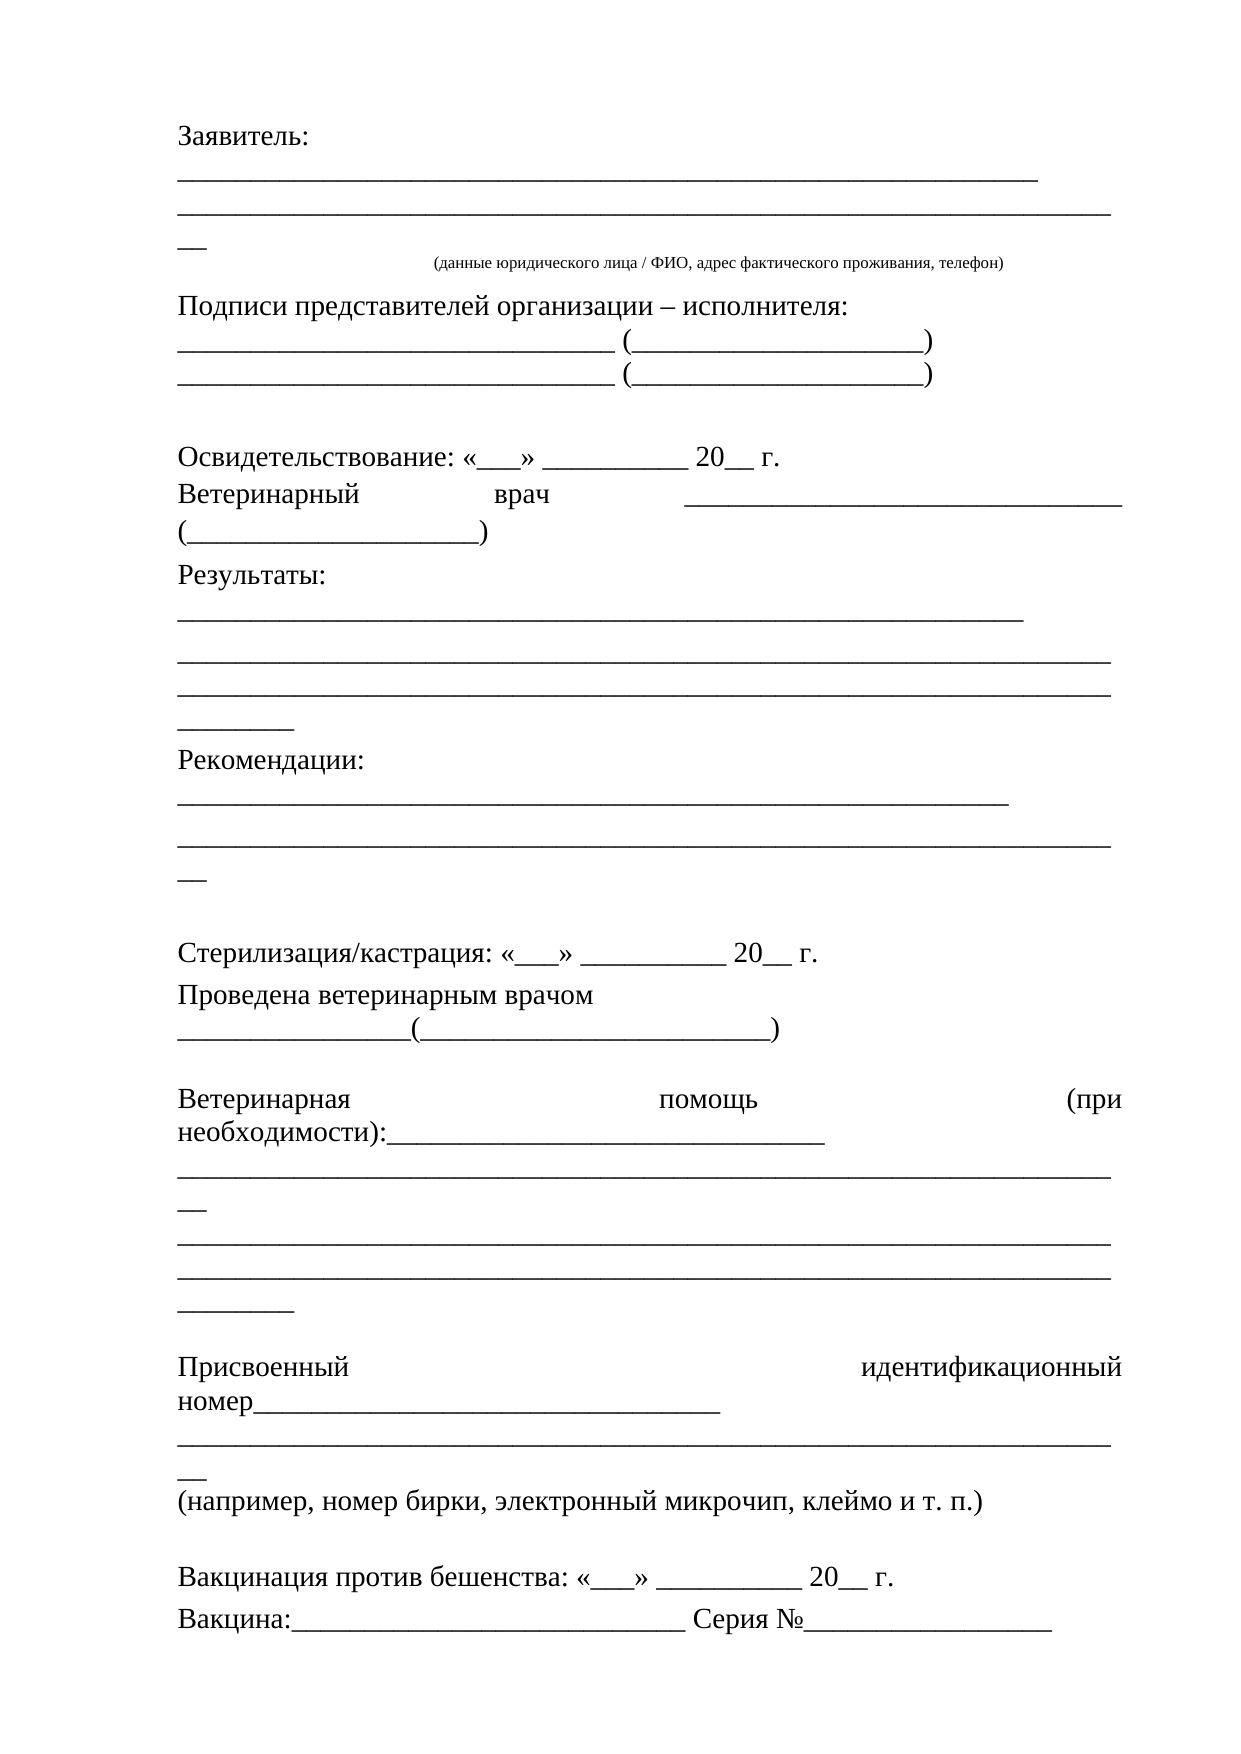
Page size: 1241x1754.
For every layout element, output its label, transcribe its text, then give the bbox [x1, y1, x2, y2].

text Освидетельствование: «___» __________ 20__ г. [177, 439, 1122, 473]
text Ветеринарный врач ______________________________ (____________________) [177, 477, 1122, 546]
text Результаты: __________________________________________________________ [177, 557, 1122, 624]
text Рекомендации: _________________________________________________________ [177, 742, 1122, 809]
text __________________________________________________________________ [177, 817, 1122, 884]
text Вакцинация против бешенства: «___» __________ 20__ г. [177, 1559, 1122, 1593]
text Проведена ветеринарным врачом ________________(________________________) [177, 977, 1122, 1044]
text Стерилизация/кастрация: «___» __________ 20__ г. [177, 935, 1122, 968]
text Заявитель: ___________________________________________________________ [177, 118, 1122, 185]
text Вакцина:___________________________ Серия №_________________ [177, 1601, 1122, 1634]
text ________________________________________________________________________________________________________________________________________ [177, 633, 1122, 733]
text Подписи представителей организации – исполнителя: [177, 288, 1122, 322]
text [177, 185, 1122, 252]
text Присвоенный идентификационный номер________________________________ __________________________________________________________________ [177, 1349, 1122, 1483]
text ______________________________ (____________________) [177, 356, 1122, 389]
text (например, номер бирки, электронный микрочип, клеймо и т. п.) [177, 1483, 1122, 1517]
text Ветеринарная помощь (при необходимости):______________________________ __________________________________________________________________ [177, 1081, 1122, 1215]
text ______________________________ (____________________) [177, 322, 1122, 356]
text ________________________________________________________________________________________________________________________________________ [177, 1215, 1122, 1316]
text (данные юридического лица / ФИО, адрес фактического проживания, телефон) [177, 252, 1122, 286]
